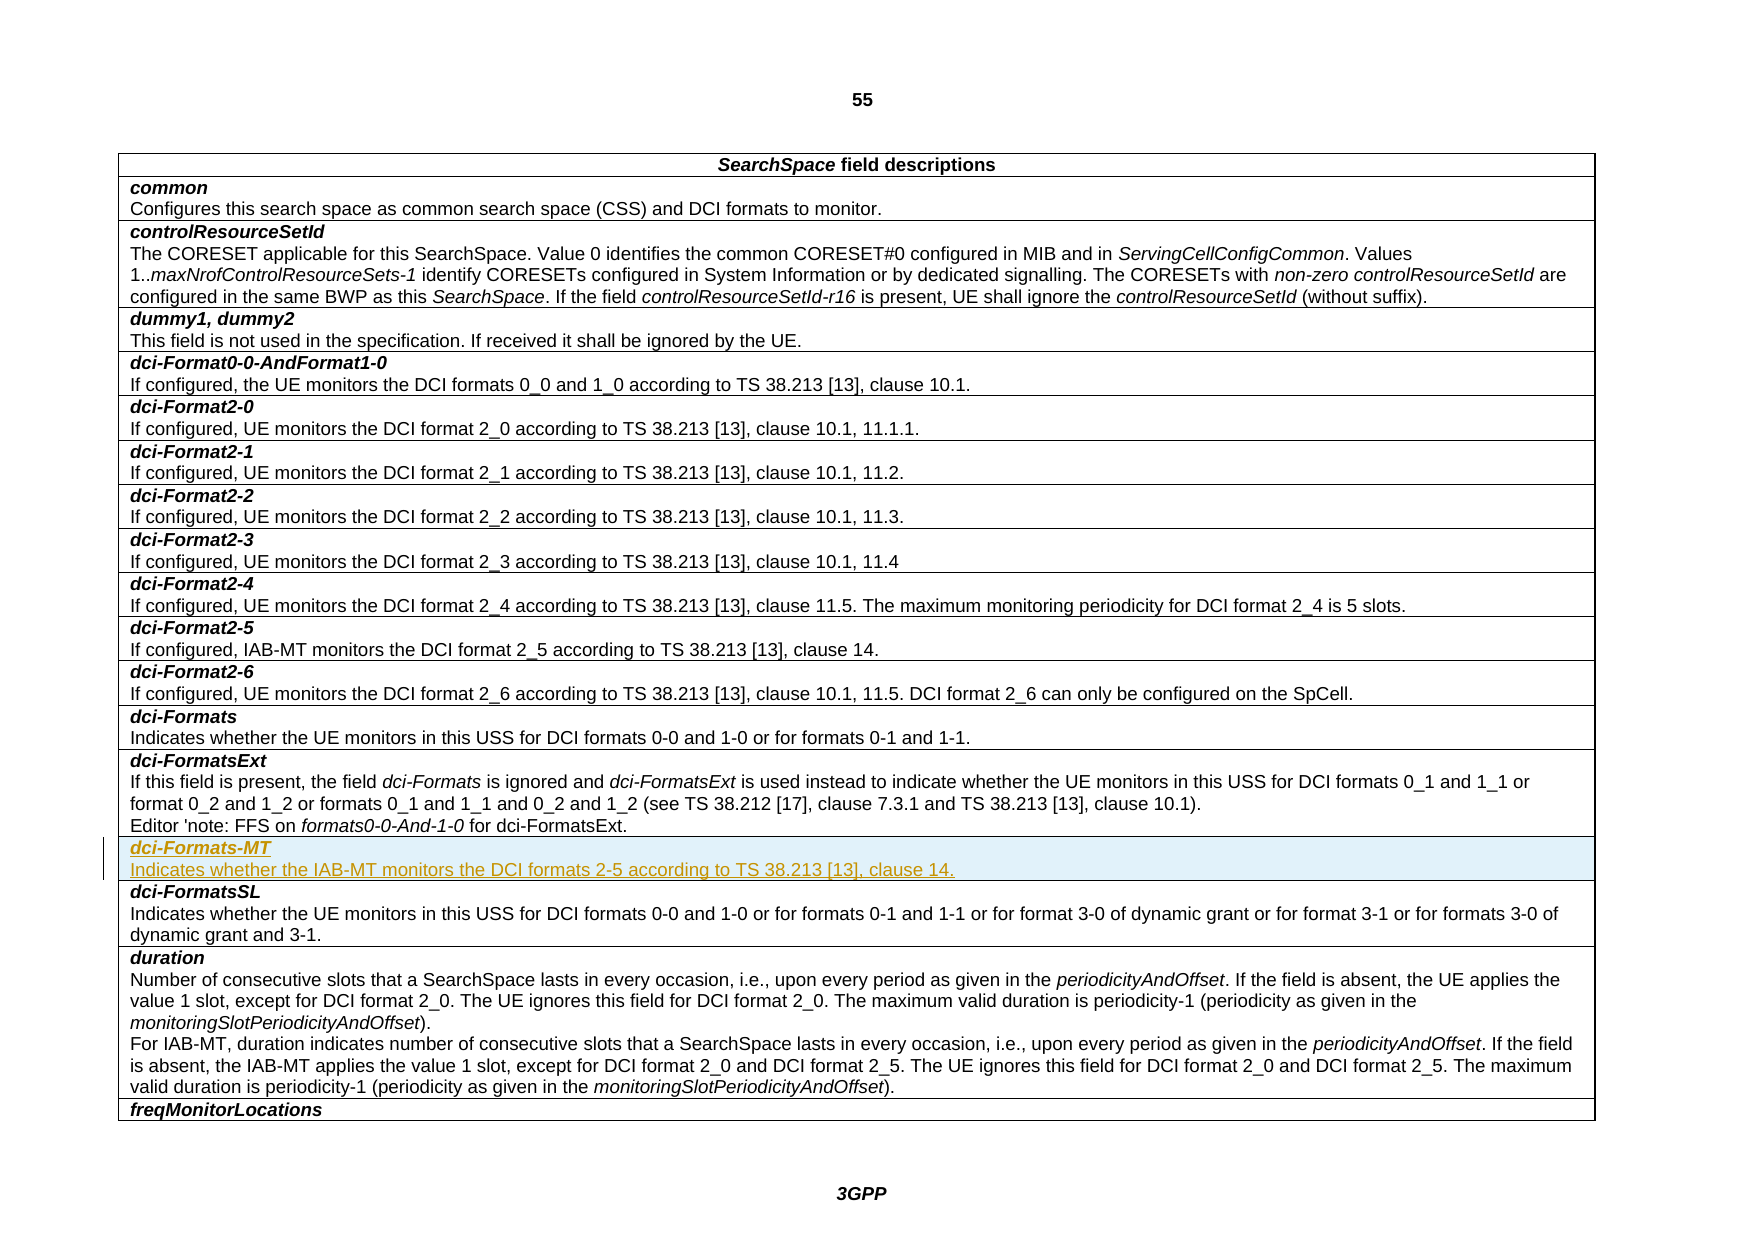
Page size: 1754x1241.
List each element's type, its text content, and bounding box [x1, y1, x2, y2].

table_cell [119, 1099, 1594, 1120]
table_cell dci-Format2-2 If configured, UE monitors the DCI format 2_2 according to TS 38.213 [13], clause 10.1, 11.3. [119, 485, 1594, 528]
table_cell dci-FormatsExt If this field is present, the field dci-Formats is ignored and dci-FormatsExt is used instead to indicate whether the UE monitors in this USS for DCI formats 0_1 and 1_1 or format 0_2 and 1_2 or formats 0_1 and 1_1 and 0_2 and 1_2 (see TS 38.212 [17], clause 7.3.1 and TS 38.213 [13], clause 10.1). Editor 'note: FFS on formats0-0-And-1-0 for dci-FormatsExt. [119, 750, 1594, 836]
table_cell controlResourceSetId The CORESET applicable for this SearchSpace. Value 0 identifies the common CORESET#0 configured in MIB and in ServingCellConfigCommon. Values 1..maxNrofControlResourceSets-1 identify CORESETs configured in System Information or by dedicated signalling. The CORESETs with non-zero controlResourceSetId are configured in the same BWP as this SearchSpace. If the field controlResourceSetId-r16 is present, UE shall ignore the controlResourceSetId (without suffix). [119, 221, 1594, 307]
table_cell dci-Format2-0 If configured, UE monitors the DCI format 2_0 according to TS 38.213 [13], clause 10.1, 11.1.1. [119, 396, 1594, 439]
table_cell dci-Format2-1 If configured, UE monitors the DCI format 2_1 according to TS 38.213 [13], clause 10.1, 11.2. [119, 441, 1594, 484]
table_cell common Configures this search space as common search space (CSS) and DCI formats to monitor. [119, 177, 1594, 220]
table_cell dci-Formats Indicates whether the UE monitors in this USS for DCI formats 0-0 and 1-0 or for formats 0-1 and 1-1. [119, 706, 1594, 749]
table_cell dci-Format2-5 If configured, IAB-MT monitors the DCI format 2_5 according to TS 38.213 [13], clause 14. [119, 617, 1594, 660]
table_cell dci-FormatsSL Indicates whether the UE monitors in this USS for DCI formats 0-0 and 1-0 or for formats 0-1 and 1-1 or for format 3-0 of dynamic grant or for format 3-1 or for formats 3-0 of dynamic grant and 3-1. [119, 881, 1594, 946]
table_cell dci-Format2-6 If configured, UE monitors the DCI format 2_6 according to TS 38.213 [13], clause 10.1, 11.5. DCI format 2_6 can only be configured on the SpCell. [119, 661, 1594, 704]
table_cell duration Number of consecutive slots that a SearchSpace lasts in every occasion, i.e., upon every period as given in the periodicityAndOffset. If the field is absent, the UE applies the value 1 slot, except for DCI format 2_0. The UE ignores this field for DCI format 2_0. The maximum valid duration is periodicity-1 (periodicity as given in the monitoringSlotPeriodicityAndOffset). For IAB-MT, duration indicates number of consecutive slots that a SearchSpace lasts in every occasion, i.e., upon every period as given in the periodicityAndOffset. If the field is absent, the IAB-MT applies the value 1 slot, except for DCI format 2_0 and DCI format 2_5. The UE ignores this field for DCI format 2_0 and DCI format 2_5. The maximum valid duration is periodicity-1 (periodicity as given in the monitoringSlotPeriodicityAndOffset). [119, 947, 1594, 1098]
table_cell dummy1, dummy2 This field is not used in the specification. If received it shall be ignored by the UE. [119, 308, 1594, 351]
table_cell dci-Format2-4 If configured, UE monitors the DCI format 2_4 according to TS 38.213 [13], clause 11.5. The maximum monitoring periodicity for DCI format 2_4 is 5 slots. [119, 573, 1594, 616]
table_header SearchSpace field descriptions [119, 154, 1594, 176]
table_cell dci-Format2-3 If configured, UE monitors the DCI format 2_3 according to TS 38.213 [13], clause 10.1, 11.4 [119, 529, 1594, 572]
table_cell dci-Format0-0-AndFormat1-0 If configured, the UE monitors the DCI formats 0_0 and 1_0 according to TS 38.213 [13], clause 10.1. [119, 352, 1594, 395]
